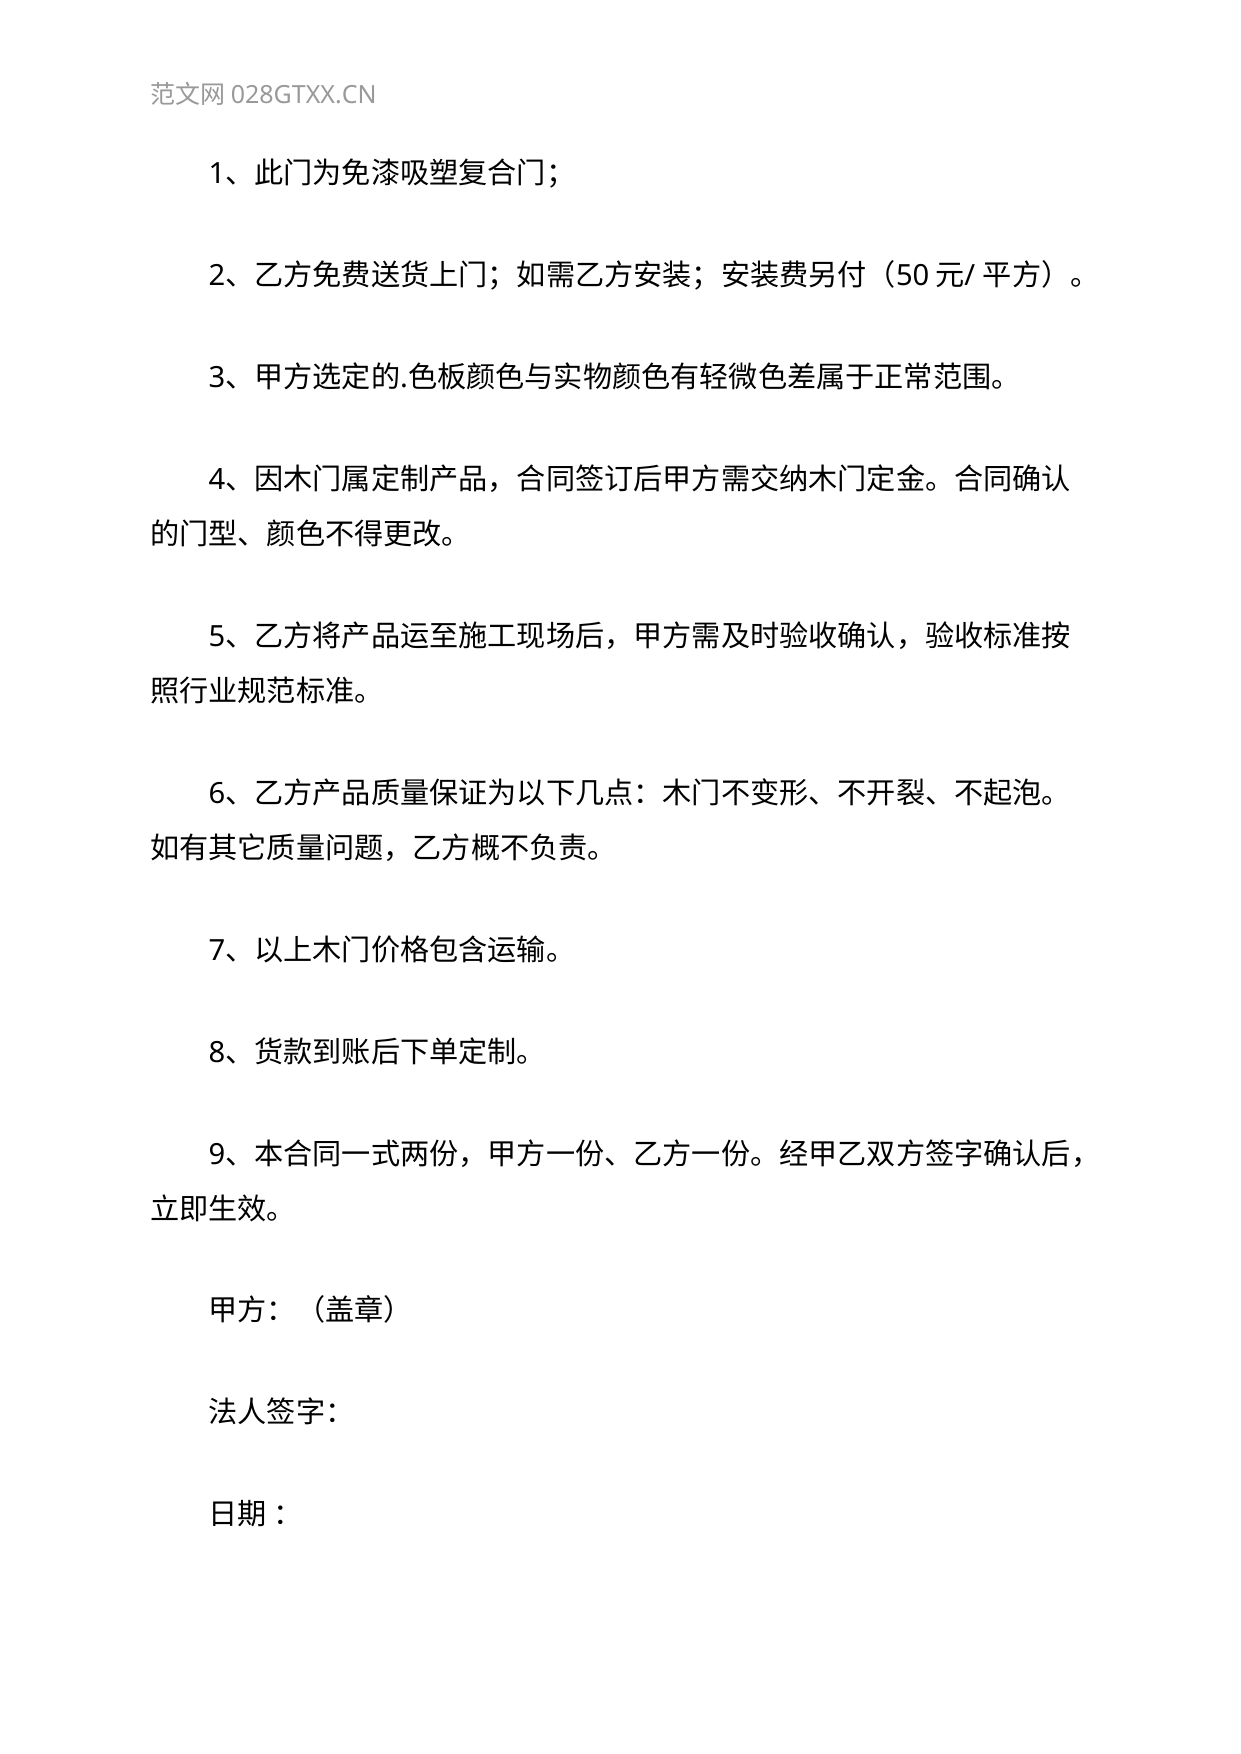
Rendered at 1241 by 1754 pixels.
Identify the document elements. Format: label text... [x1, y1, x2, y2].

text 4、因木门属定制产品，合同签订后甲方需交纳木门定金。合同确认的门型、颜色不得更改。 [150, 456, 1090, 553]
text 法人签字： [150, 1389, 1090, 1431]
text 8、货款到账后下单定制。 [150, 1028, 1090, 1071]
text 5、乙方将产品运至施工现场后，甲方需及时验收确认，验收标准按照行业规范标准。 [150, 613, 1090, 710]
text 日期 ： [150, 1491, 1090, 1533]
text 2、乙方免费送货上门；如需乙方安装；安装费另付（50元/ 平方）。 [150, 252, 1090, 294]
text 3、甲方选定的.色板颜色与实物颜色有轻微色差属于正常范围。 [150, 354, 1090, 396]
text 6、乙方产品质量保证为以下几点：木门不变形、不开裂、不起泡。如有其它质量问题，乙方概不负责。 [150, 769, 1090, 867]
text 9、本合同一式两份，甲方一份、乙方一份。经甲乙双方签字确认后，立即生效。 [150, 1130, 1090, 1227]
text 甲方：（盖章） [150, 1287, 1090, 1329]
text 1、此门为免漆吸塑复合门； [150, 150, 1090, 192]
text 7、以上木门价格包含运输。 [150, 926, 1090, 969]
